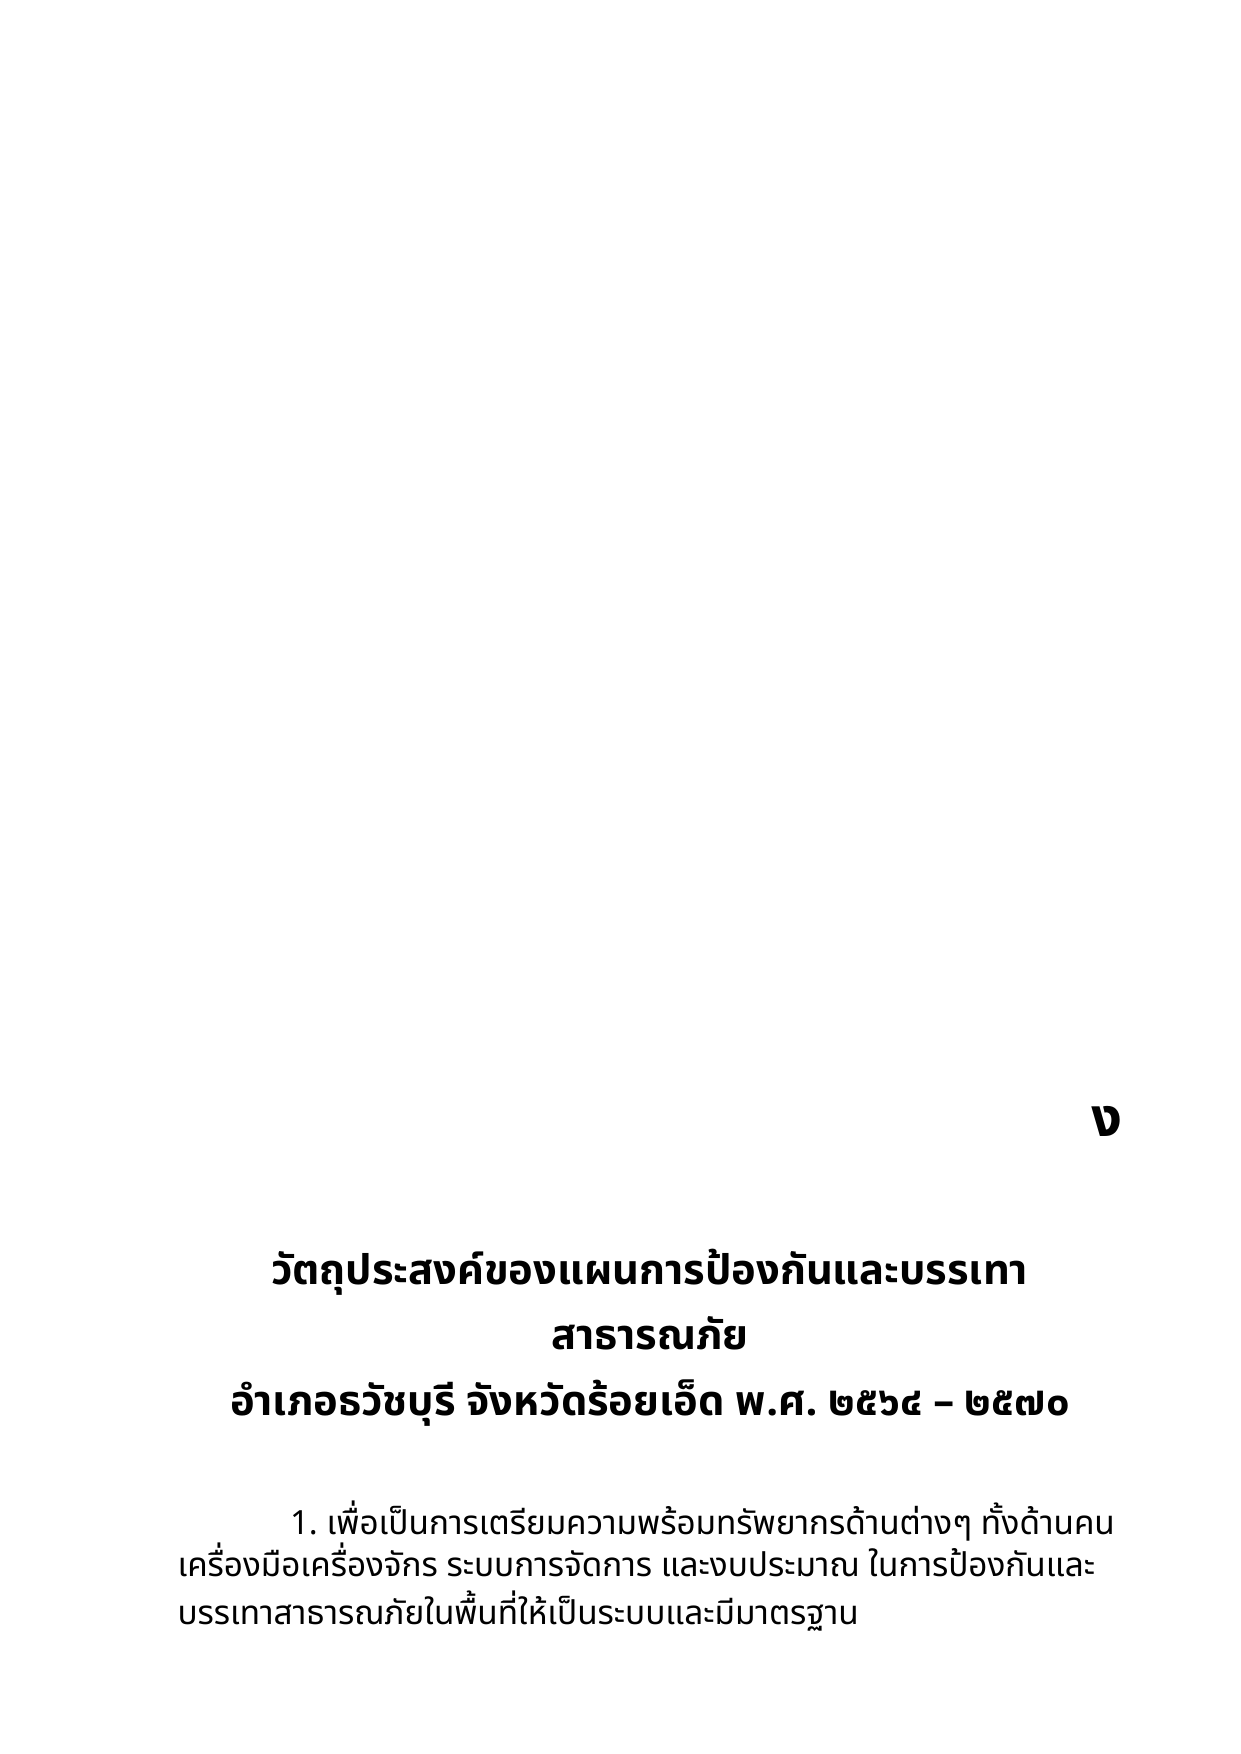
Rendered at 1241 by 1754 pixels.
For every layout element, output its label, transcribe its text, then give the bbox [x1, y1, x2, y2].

text 1. เพื่อเป็นการเตรียมความพร้อมทรัพยากรด้านต่างๆ ทั้งด้านคน เครื่องมือเครื่องจักร ระบบการจัดการ และงบประมาณ ในการป้องกันและบรรเทาสาธารณภัยในพื้นที่ให้เป็นระบบและมีมาตรฐาน [177, 1496, 1122, 1640]
text วัตถุประสงค์ของแผนการป้องกันและบรรเทาสาธารณภัย [177, 1240, 1122, 1368]
text อำเภอธวัชบุรี จังหวัดร้อยเอ็ด พ.ศ. ๒๕๖๔ – ๒๕๗๐ [177, 1371, 1122, 1434]
text ง [177, 1078, 1122, 1160]
